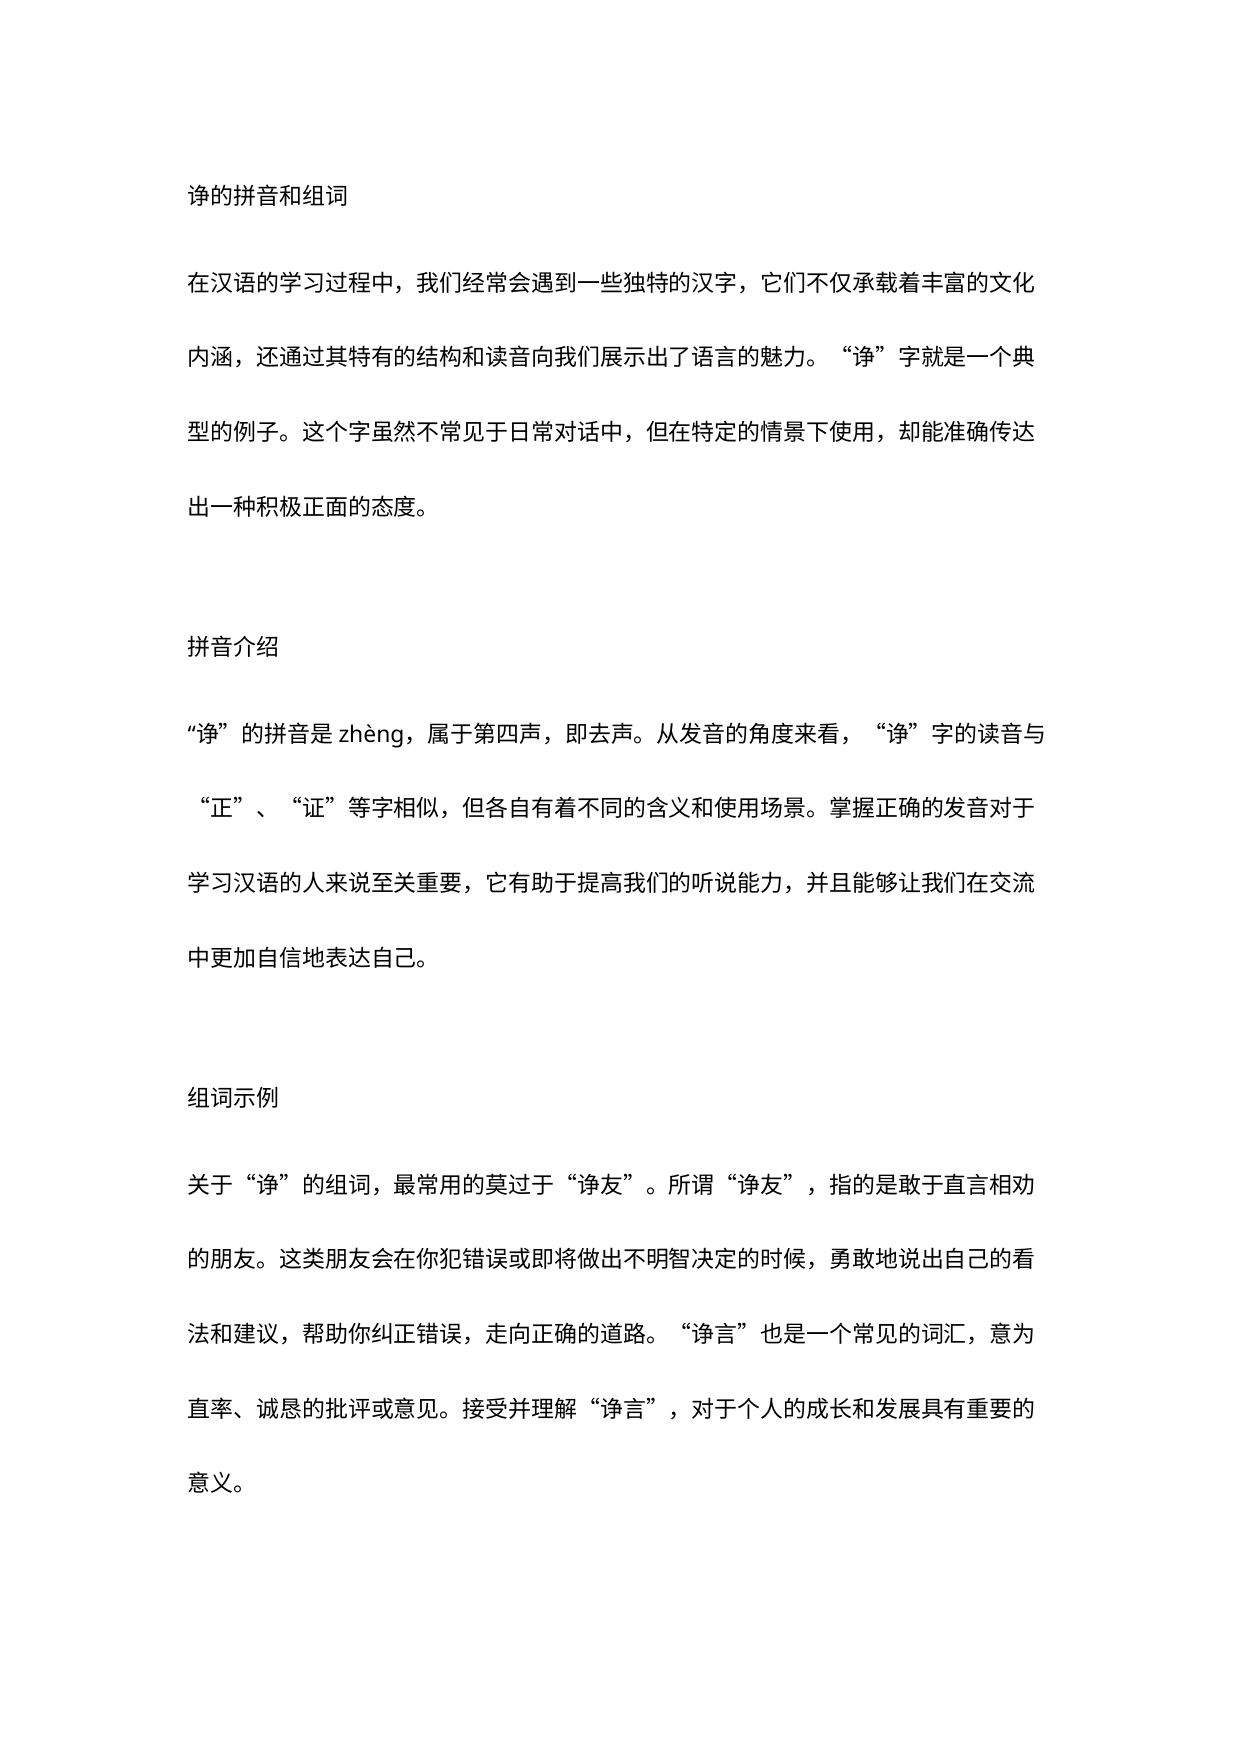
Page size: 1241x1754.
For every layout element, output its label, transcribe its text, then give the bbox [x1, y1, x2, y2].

text 在汉语的学习过程中，我们经常会遇到一些独特的汉字，它们不仅承载着丰富的文化内涵，还通过其特有的结构和读音向我们展示出了语言的魅力。“诤”字就是一个典型的例子。这个字虽然不常见于日常对话中，但在特定的情景下使用，却能准确传达出一种积极正面的态度。 [187, 248, 1053, 538]
text “诤”的拼音是 zhèng，属于第四声，即去声。从发音的角度来看，“诤”字的读音与“正”、“证”等字相似，但各自有着不同的含义和使用场景。掌握正确的发音对于学习汉语的人来说至关重要，它有助于提高我们的听说能力，并且能够让我们在交流中更加自信地表达自己。 [187, 699, 1053, 989]
text 诤的拼音和组词 [187, 162, 1053, 227]
text 拼音介绍 [187, 613, 1053, 678]
text 关于“诤”的组词，最常用的莫过于“诤友”。所谓“诤友”，指的是敢于直言相劝的朋友。这类朋友会在你犯错误或即将做出不明智决定的时候，勇敢地说出自己的看法和建议，帮助你纠正错误，走向正确的道路。“诤言”也是一个常见的词汇，意为直率、诚恳的批评或意见。接受并理解“诤言”，对于个人的成长和发展具有重要的意义。 [187, 1151, 1053, 1514]
text 组词示例 [187, 1064, 1053, 1129]
